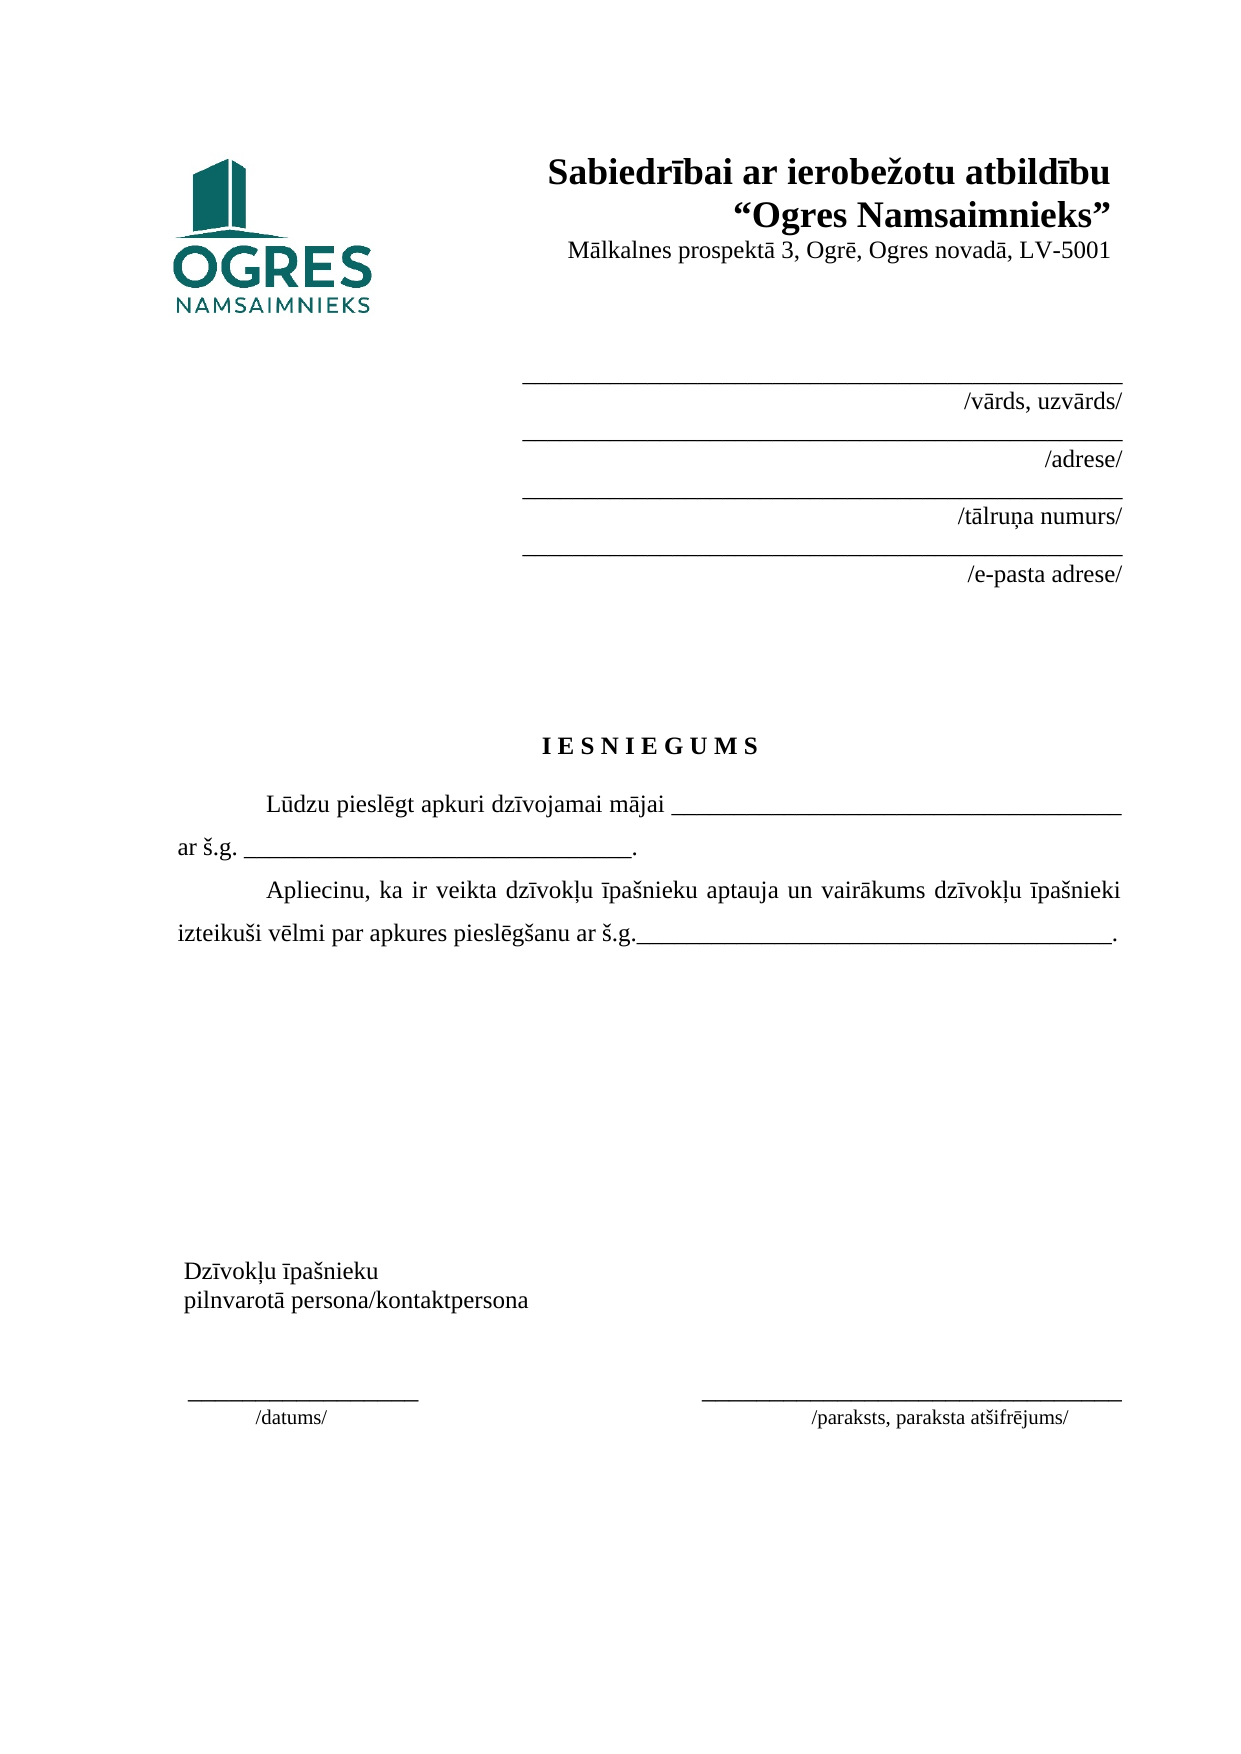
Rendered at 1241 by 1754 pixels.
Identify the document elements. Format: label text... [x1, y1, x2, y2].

text ________________________________________________ [177, 415, 1122, 444]
text /tālruņa numurs/ [177, 501, 1122, 530]
text Lūdzu pieslēgt apkuri dzīvojamai mājai ____________________________________ ar š.g. _______________________________. [177, 789, 1122, 861]
text ________________________________________________ [177, 530, 1122, 559]
text /datums/ /paraksts, paraksta atšifrējums/ [177, 1404, 1122, 1429]
text Apliecinu, ka ir veikta dzīvokļu īpašnieku aptauja un vairākums dzīvokļu īpašnieki izteikuši vēlmi par apkures pieslēgšanu ar š.g.______________________________________. [177, 875, 1122, 947]
text I E S N I E G U M S [177, 731, 1122, 760]
text /adrese/ [177, 444, 1122, 473]
text ________________________________________________ [177, 473, 1122, 501]
table_header Sabiedrībai ar ierobežotu atbildību “Ogres Namsaimnieks” Mālkalnes prospektā 3, Ogrē, Ogres novadā, LV-5001 [415, 118, 1122, 295]
text Dzīvokļu īpašnieku [177, 1256, 1122, 1285]
text /e-pasta adrese/ [177, 559, 1122, 588]
text pilnvarotā persona/kontaktpersona [177, 1285, 1122, 1313]
table_header [177, 118, 415, 295]
text _________________ _______________________________ [177, 1373, 1122, 1404]
text ________________________________________________ [177, 358, 1122, 386]
text /vārds, uzvārds/ [177, 386, 1122, 415]
picture [167, 153, 376, 319]
